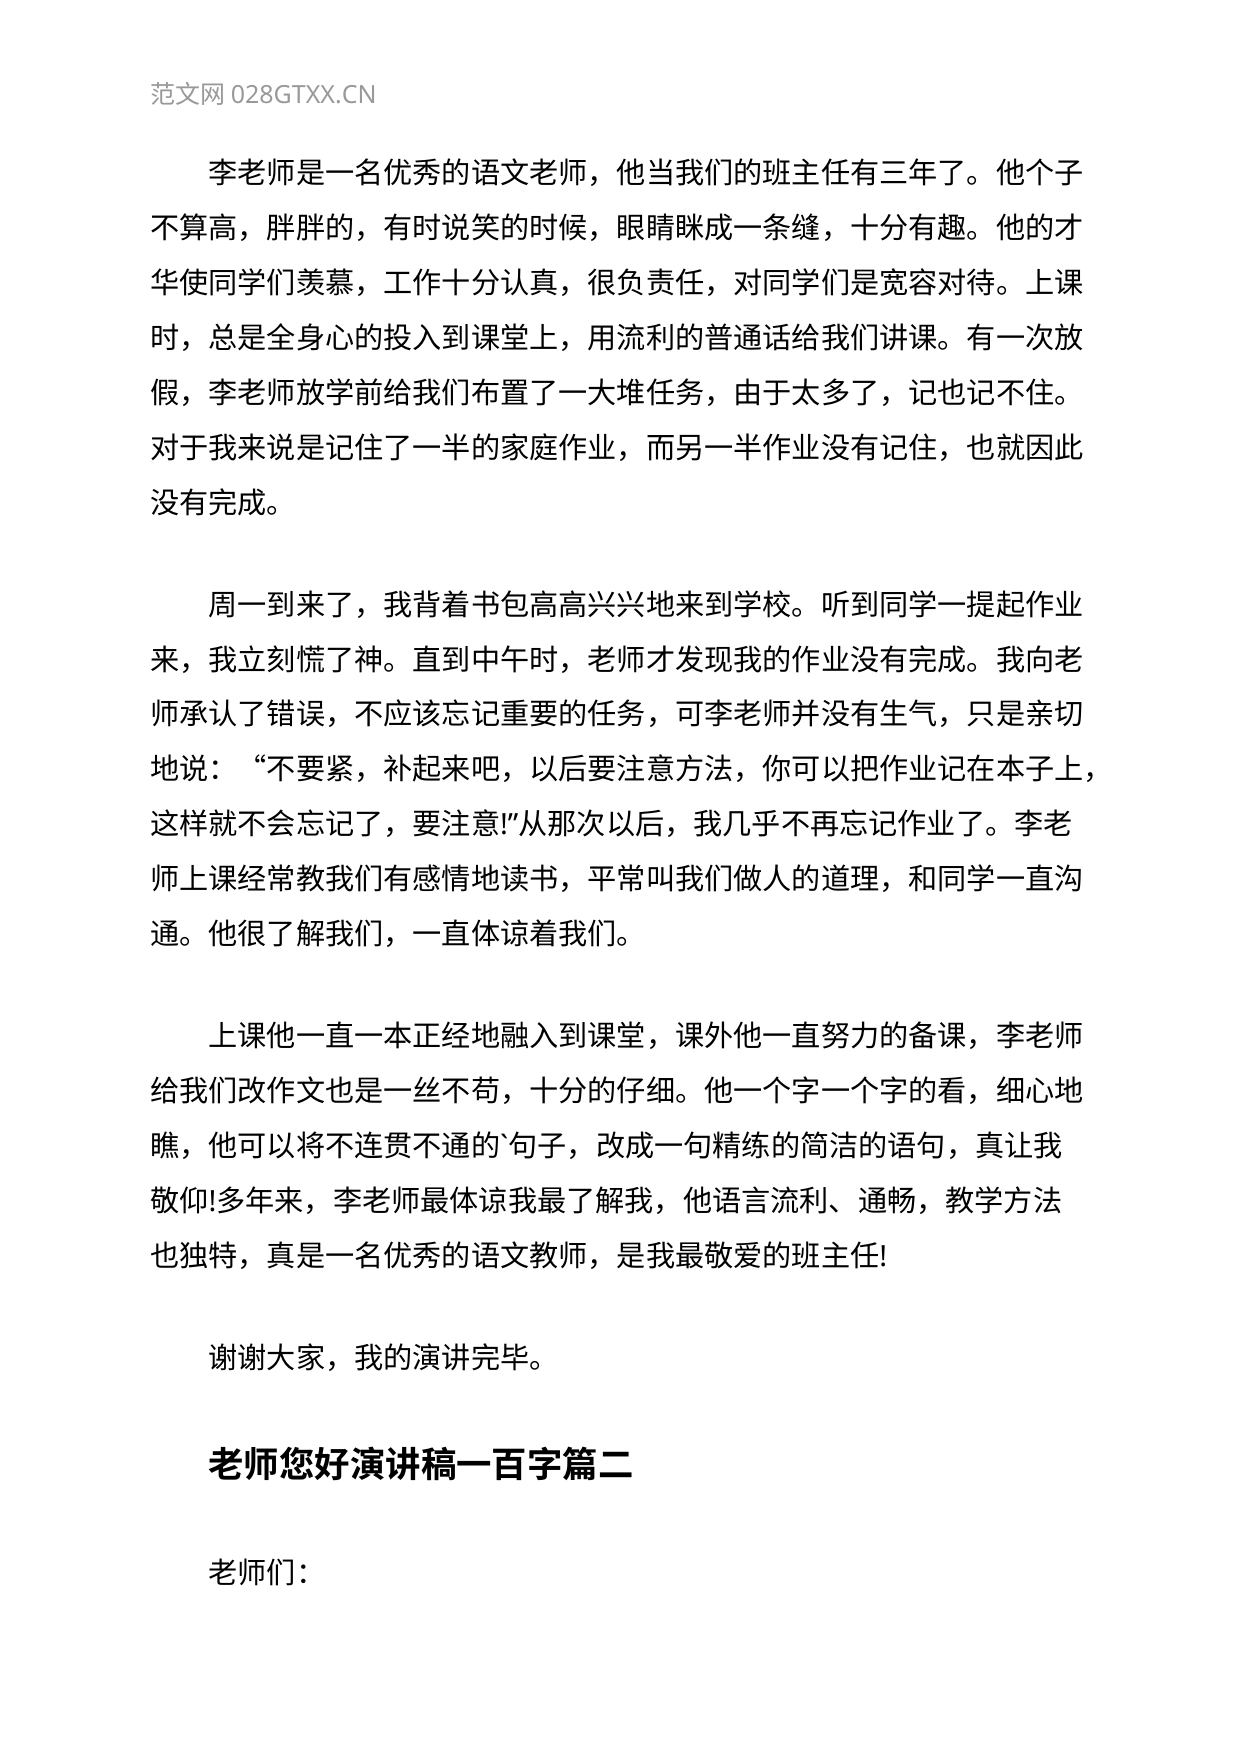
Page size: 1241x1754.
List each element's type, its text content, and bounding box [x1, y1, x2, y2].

text 老师您好演讲稿一百字篇二 [150, 1436, 1090, 1487]
text 上课他一直一本正经地融入到课堂，课外他一直努力的备课，李老师给我们改作文也是一丝不苟，十分的仔细。他一个字一个字的看，细心地瞧，他可以将不连贯不通的`句子，改成一句精练的简洁的语句，真让我敬仰!多年来，李老师最体谅我最了解我，他语言流利、通畅，教学方法也独特，真是一名优秀的语文教师，是我最敬爱的班主任! [150, 1012, 1090, 1274]
text 李老师是一名优秀的语文老师，他当我们的班主任有三年了。他个子不算高，胖胖的，有时说笑的时候，眼睛眯成一条缝，十分有趣。他的才华使同学们羡慕，工作十分认真，很负责任，对同学们是宽容对待。上课时，总是全身心的投入到课堂上，用流利的普通话给我们讲课。有一次放假，李老师放学前给我们布置了一大堆任务，由于太多了，记也记不住。对于我来说是记住了一半的家庭作业，而另一半作业没有记住，也就因此没有完成。 [150, 150, 1090, 522]
text 谢谢大家，我的演讲完毕。 [150, 1334, 1090, 1376]
text 周一到来了，我背着书包高高兴兴地来到学校。听到同学一提起作业来，我立刻慌了神。直到中午时，老师才发现我的作业没有完成。我向老师承认了错误，不应该忘记重要的任务，可李老师并没有生气，只是亲切地说：“不要紧，补起来吧，以后要注意方法，你可以把作业记在本子上，这样就不会忘记了，要注意!”从那次以后，我几乎不再忘记作业了。李老师上课经常教我们有感情地读书，平常叫我们做人的道理，和同学一直沟通。他很了解我们，一直体谅着我们。 [150, 581, 1090, 953]
text 老师们： [150, 1549, 1090, 1592]
